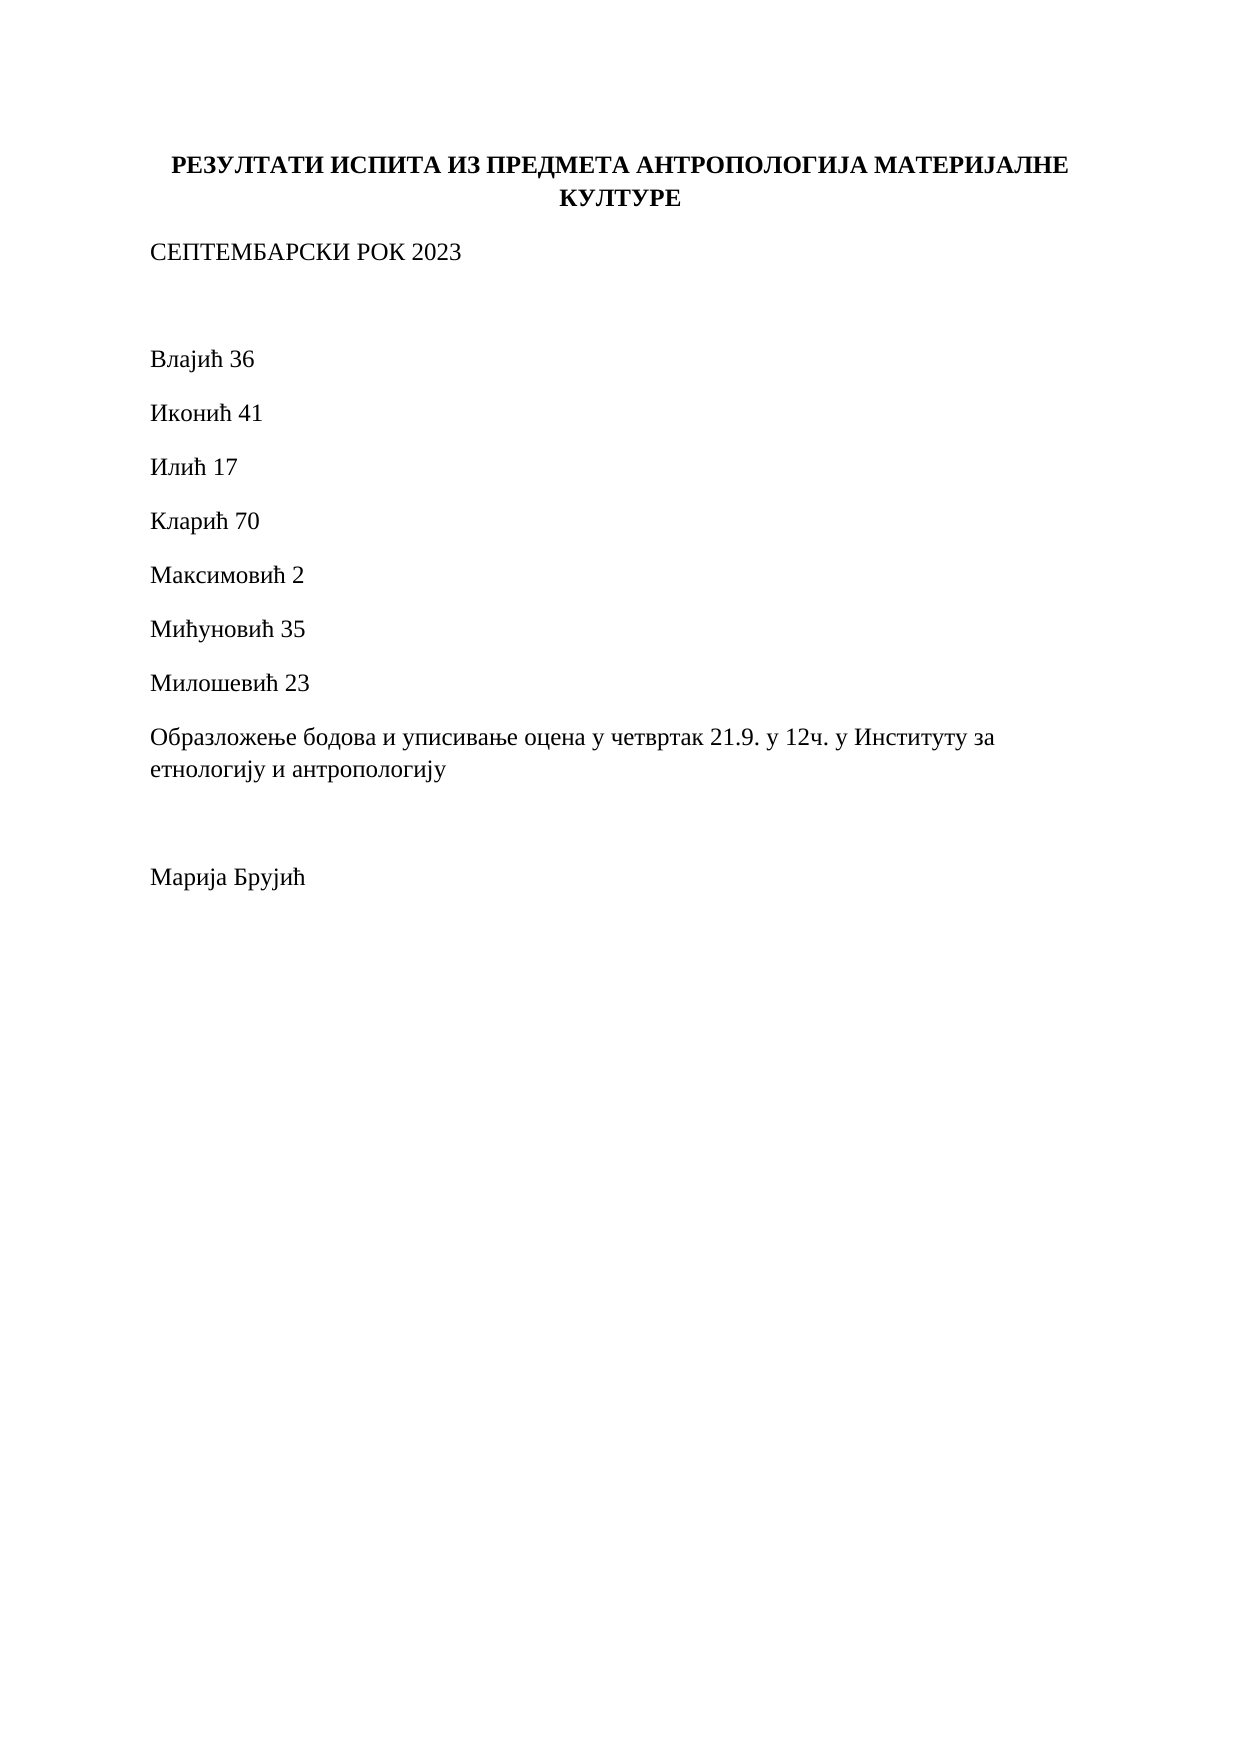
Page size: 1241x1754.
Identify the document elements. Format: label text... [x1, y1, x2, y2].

text Илић 17 [150, 452, 1090, 481]
text Марија Брујић [150, 862, 1090, 891]
text Милошевић 23 [150, 668, 1090, 696]
text Влајић 36 [150, 344, 1090, 373]
text СЕПТЕМБАРСКИ РОК 2023 [150, 237, 1090, 266]
text Кларић 70 [150, 506, 1090, 535]
text Мићуновић 35 [150, 614, 1090, 643]
text Образложење бодова и уписивање оцена у четвртак 21.9. у 12ч. у Институту за етнологију и антропологију [150, 722, 1090, 783]
text Иконић 41 [150, 398, 1090, 427]
text Максимовић 2 [150, 560, 1090, 589]
text РЕЗУЛТАТИ ИСПИТА ИЗ ПРЕДМЕТА АНТРОПОЛОГИЈА МАТЕРИЈАЛНЕ КУЛТУРЕ [150, 150, 1090, 212]
